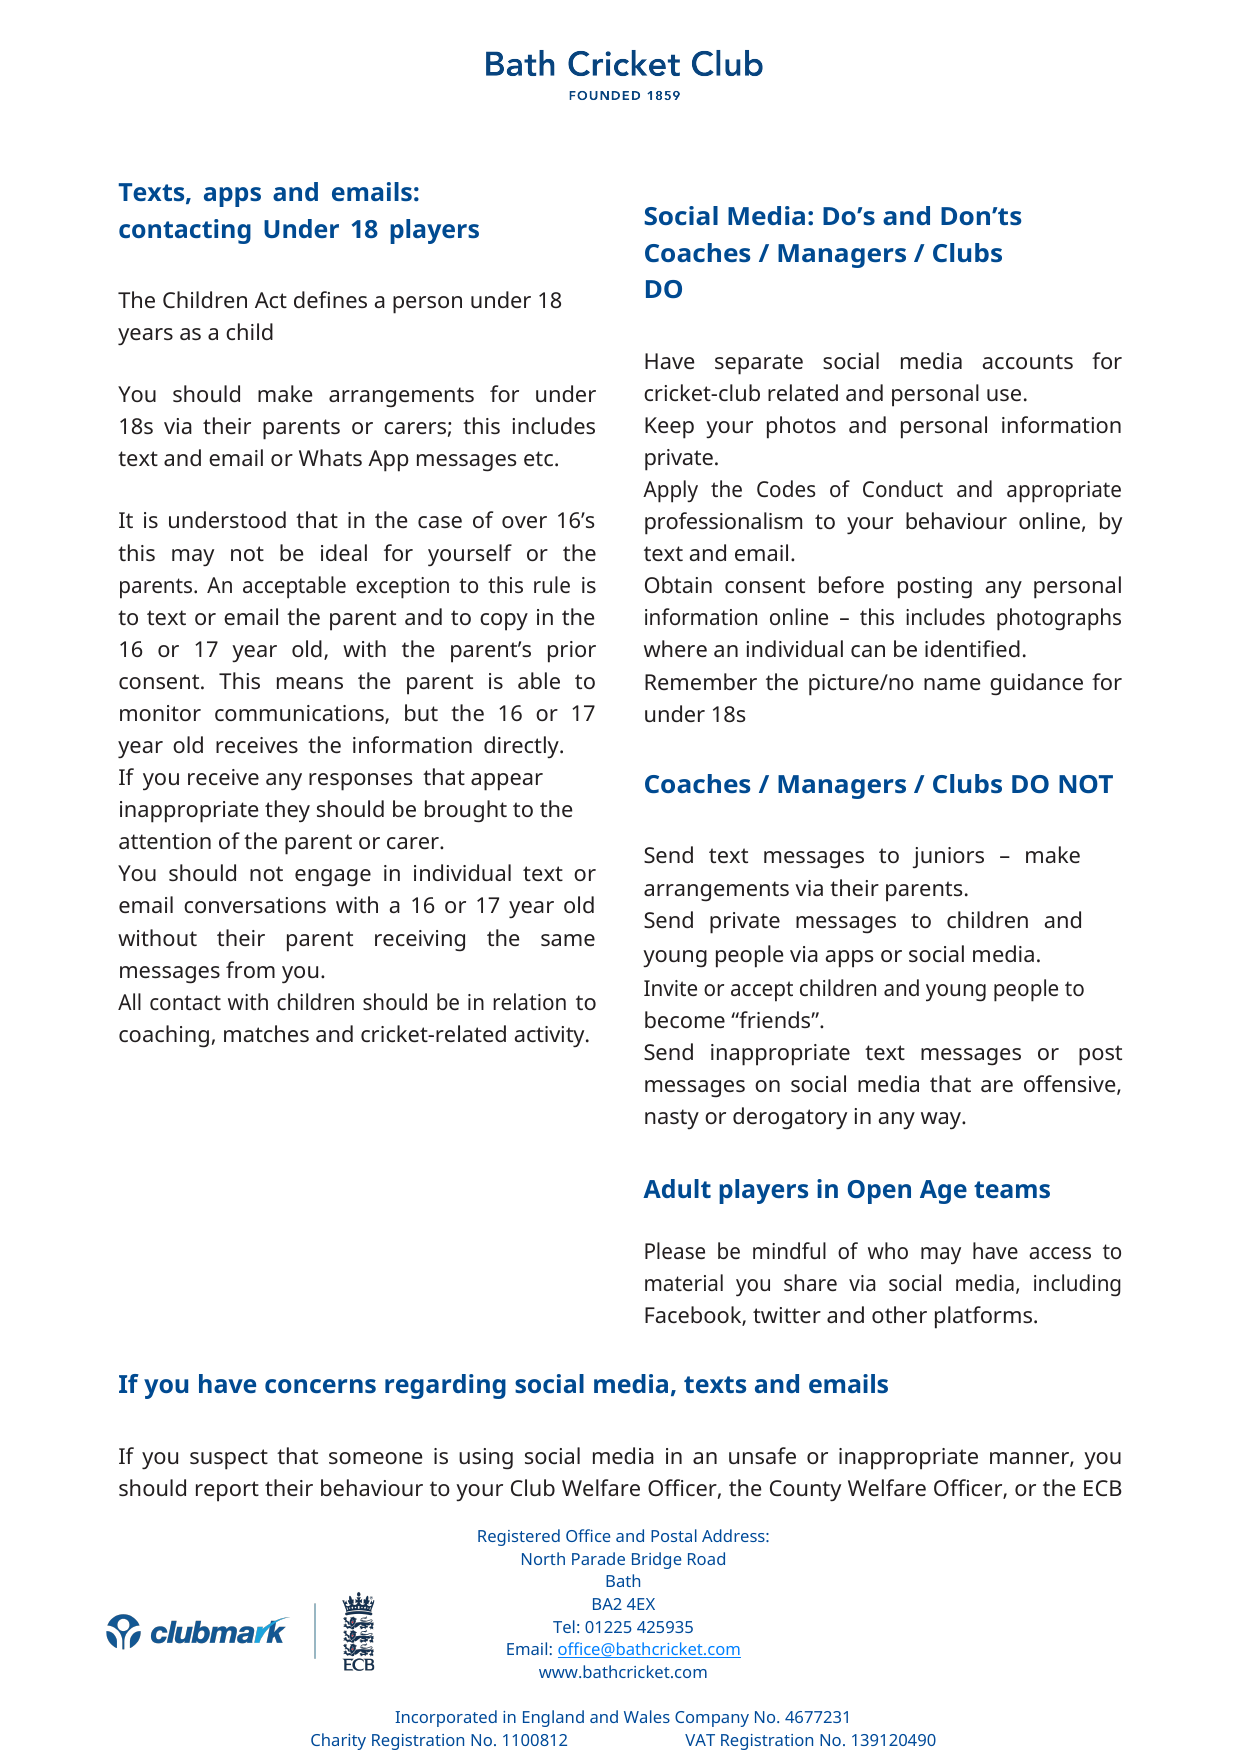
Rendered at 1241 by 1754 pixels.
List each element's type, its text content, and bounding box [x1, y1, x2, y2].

subtitle If you have concerns regarding social media, texts and emails [118, 1367, 1140, 1401]
text Obtain consent before posting any personal information online – this includes photographs where an individual can be identified. [643, 570, 1122, 664]
text You should make arrangements for under 18s via their parents or carers; this includes text and email or Whats App messages etc. [118, 379, 596, 473]
text The Children Act defines a person under 18 years as a child [118, 285, 600, 347]
text Please be mindful of who may have access to material you share via social media, including Facebook, twitter and other platforms. [643, 1236, 1122, 1330]
text Send inappropriate text messages or post messages on social media that are offensive, nasty or derogatory in any way. [643, 1037, 1123, 1131]
picture [483, 36, 763, 106]
text Keep your photos and personal information private. [643, 410, 1122, 472]
subtitle Texts, apps and emails: contacting Under 18 players [118, 175, 537, 246]
text It is understood that in the case of over 16’s this may not be ideal for yourself or the parents. An acceptable exception to this rule is to text or email the parent and to copy in the 16 or 17 year old, with the parent’s prior consent. This means the parent is able to monitor communications, but the 16 or 17 year old receives the information directly. [118, 505, 596, 760]
text Have separate social media accounts for cricket-club related and personal use. [643, 346, 1122, 407]
subtitle Adult players in Open Age teams [643, 1172, 1140, 1206]
text Apply the Codes of Conduct and appropriate professionalism to your behaviour online, by text and email. [643, 474, 1122, 568]
text All contact with children should be in relation to coaching, matches and cricket-related activity. [118, 987, 596, 1048]
subtitle Social Media: Do’s and Don’ts Coaches / Managers / Clubs DO [643, 199, 1031, 306]
subtitle Coaches / Managers / Clubs DO NOT [643, 766, 1140, 801]
text Send private messages to children and young people via apps or social media. [643, 905, 1140, 969]
picture [106, 1592, 375, 1671]
text If you receive any responses that appear inappropriate they should be brought to the attention of the parent or carer. [118, 762, 600, 856]
text You should not engage in individual text or email conversations with a 16 or 17 year old without their parent receiving the same messages from you. [118, 858, 596, 984]
text Send text messages to juniors – make arrangements via their parents. [643, 840, 1140, 902]
text Remember the picture/no name guidance for under 18s [643, 666, 1122, 728]
text Invite or accept children and young people to become “friends”. [643, 973, 1140, 1035]
